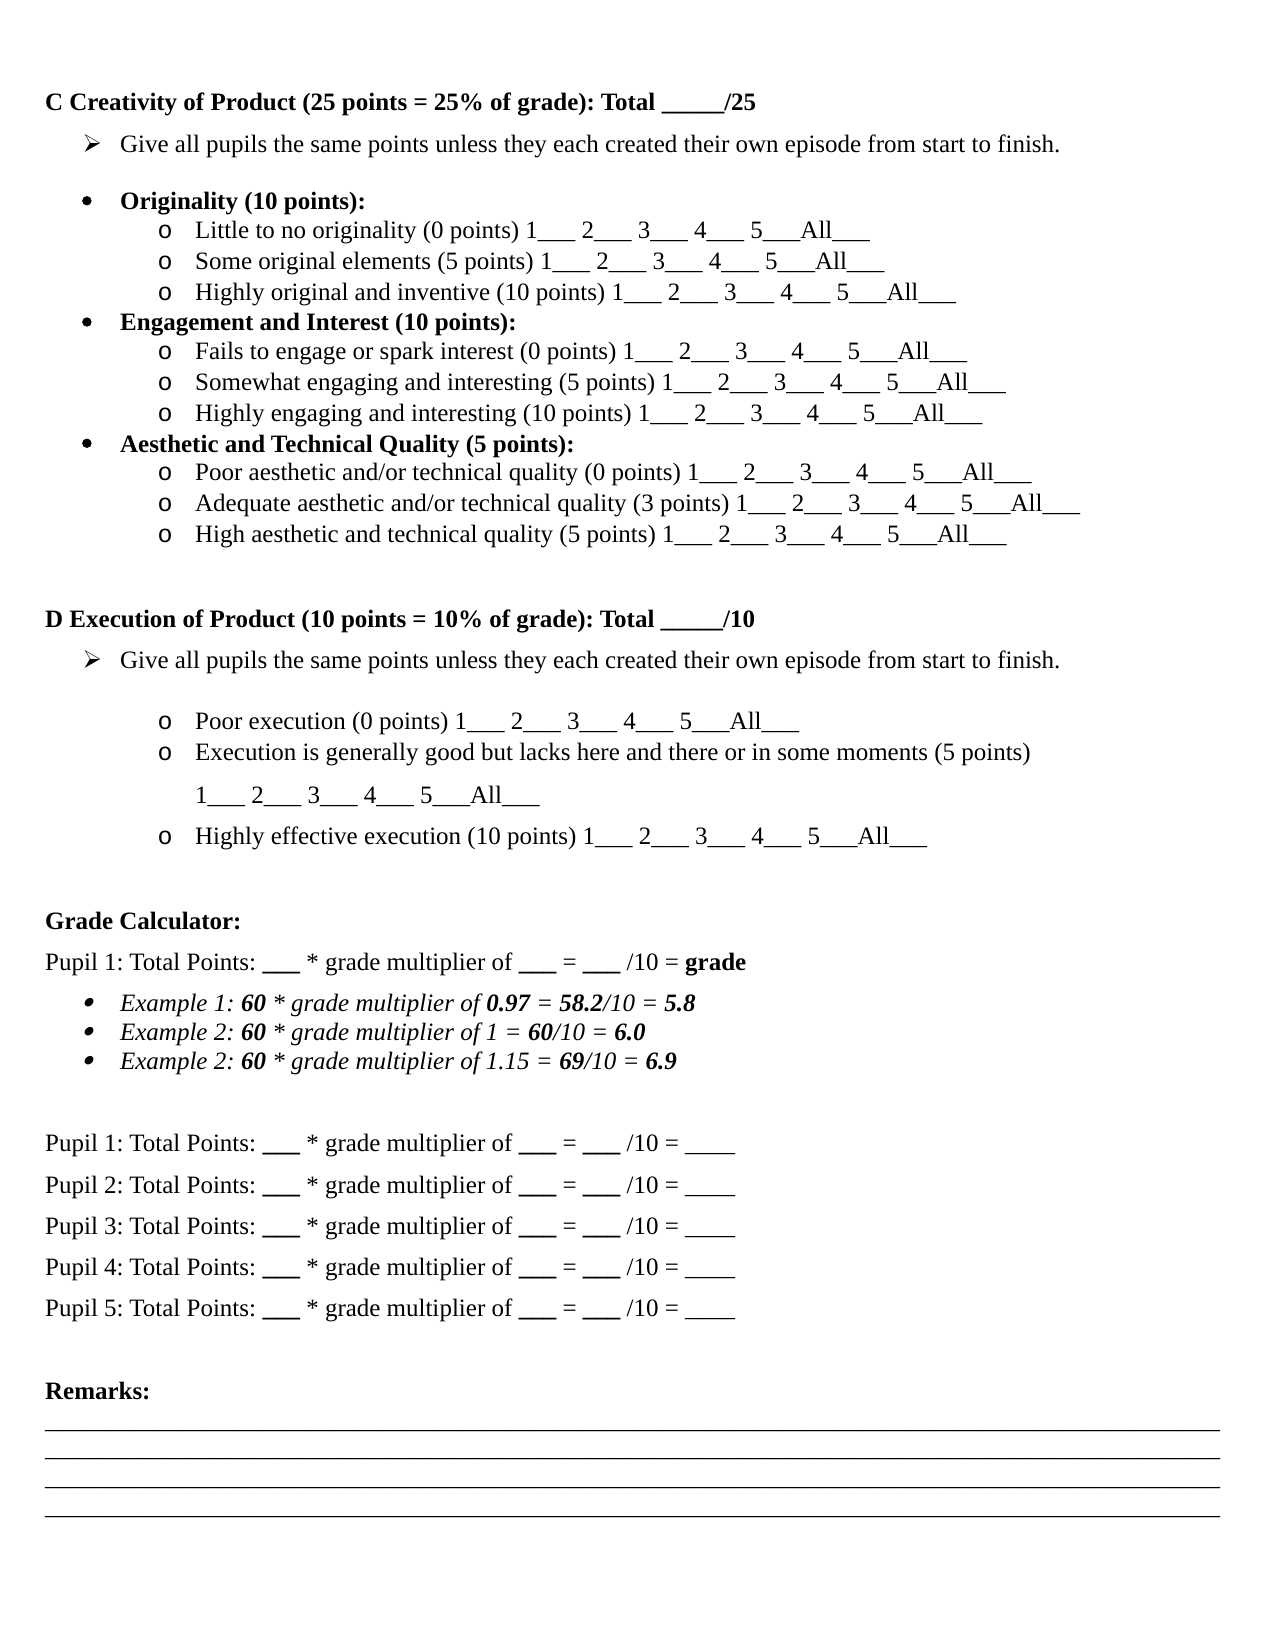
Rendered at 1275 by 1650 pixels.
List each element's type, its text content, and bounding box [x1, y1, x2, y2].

text Pupil 2: Total Points: ___ * grade multiplier of ___ = ___ /10 = ____ [45, 1170, 1230, 1198]
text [45, 1376, 1230, 1520]
list Poor aesthetic and/or technical quality (0 points) 1___ 2___ 3___ 4___ 5___All___ [157, 457, 1230, 488]
list Little to no originality (0 points) 1___ 2___ 3___ 4___ 5___All___ [157, 215, 1230, 246]
list High aesthetic and technical quality (5 points) 1___ 2___ 3___ 4___ 5___All___ [157, 519, 1230, 550]
list Originality (10 points): [82, 186, 1230, 215]
text Pupil 5: Total Points: ___ * grade multiplier of ___ = ___ /10 = ____ [45, 1293, 1230, 1322]
list Poor execution (0 points) 1___ 2___ 3___ 4___ 5___All___ [157, 706, 1230, 737]
text Pupil 4: Total Points: ___ * grade multiplier of ___ = ___ /10 = ____ [45, 1252, 1230, 1281]
text C Creativity of Product (25 points = 25% of grade): Total _____/25 [45, 87, 1230, 116]
list Highly original and inventive (10 points) 1___ 2___ 3___ 4___ 5___All___ [157, 277, 1230, 307]
text Pupil 3: Total Points: ___ * grade multiplier of ___ = ___ /10 = ____ [45, 1211, 1230, 1240]
text Pupil 1: Total Points: ___ * grade multiplier of ___ = ___ /10 = ____ [45, 1128, 1230, 1157]
list Somewhat engaging and interesting (5 points) 1___ 2___ 3___ 4___ 5___All___ [157, 367, 1230, 398]
list Give all pupils the same points unless they each created their own episode from start to finish. [82, 645, 1230, 674]
list Highly effective execution (10 points) 1___ 2___ 3___ 4___ 5___All___ [157, 821, 1230, 852]
list Adequate aesthetic and/or technical quality (3 points) 1___ 2___ 3___ 4___ 5___All___ [157, 488, 1230, 519]
list Example 1: 60 * grade multiplier of 0.97 = 58.2/10 = 5.8 [82, 988, 1230, 1017]
list Example 2: 60 * grade multiplier of 1.15 = 69/10 = 6.9 [82, 1046, 1230, 1075]
list Some original elements (5 points) 1___ 2___ 3___ 4___ 5___All___ [157, 246, 1230, 277]
list Fails to engage or spark interest (0 points) 1___ 2___ 3___ 4___ 5___All___ [157, 336, 1230, 367]
list Highly engaging and interesting (10 points) 1___ 2___ 3___ 4___ 5___All___ [157, 398, 1230, 429]
list Give all pupils the same points unless they each created their own episode from start to finish. [82, 129, 1230, 157]
text Pupil 1: Total Points: ___ * grade multiplier of ___ = ___ /10 = grade [45, 947, 1230, 976]
list Engagement and Interest (10 points): [82, 307, 1230, 336]
list Example 2: 60 * grade multiplier of 1 = 60/10 = 6.0 [82, 1017, 1230, 1046]
text D Execution of Product (10 points = 10% of grade): Total _____/10 [45, 604, 1230, 632]
list Execution is generally good but lacks here and there or in some moments (5 points) [157, 737, 1230, 768]
text Grade Calculator: [45, 906, 1230, 935]
text 1___ 2___ 3___ 4___ 5___All___ [120, 780, 1230, 809]
list Aesthetic and Technical Quality (5 points): [82, 429, 1230, 457]
